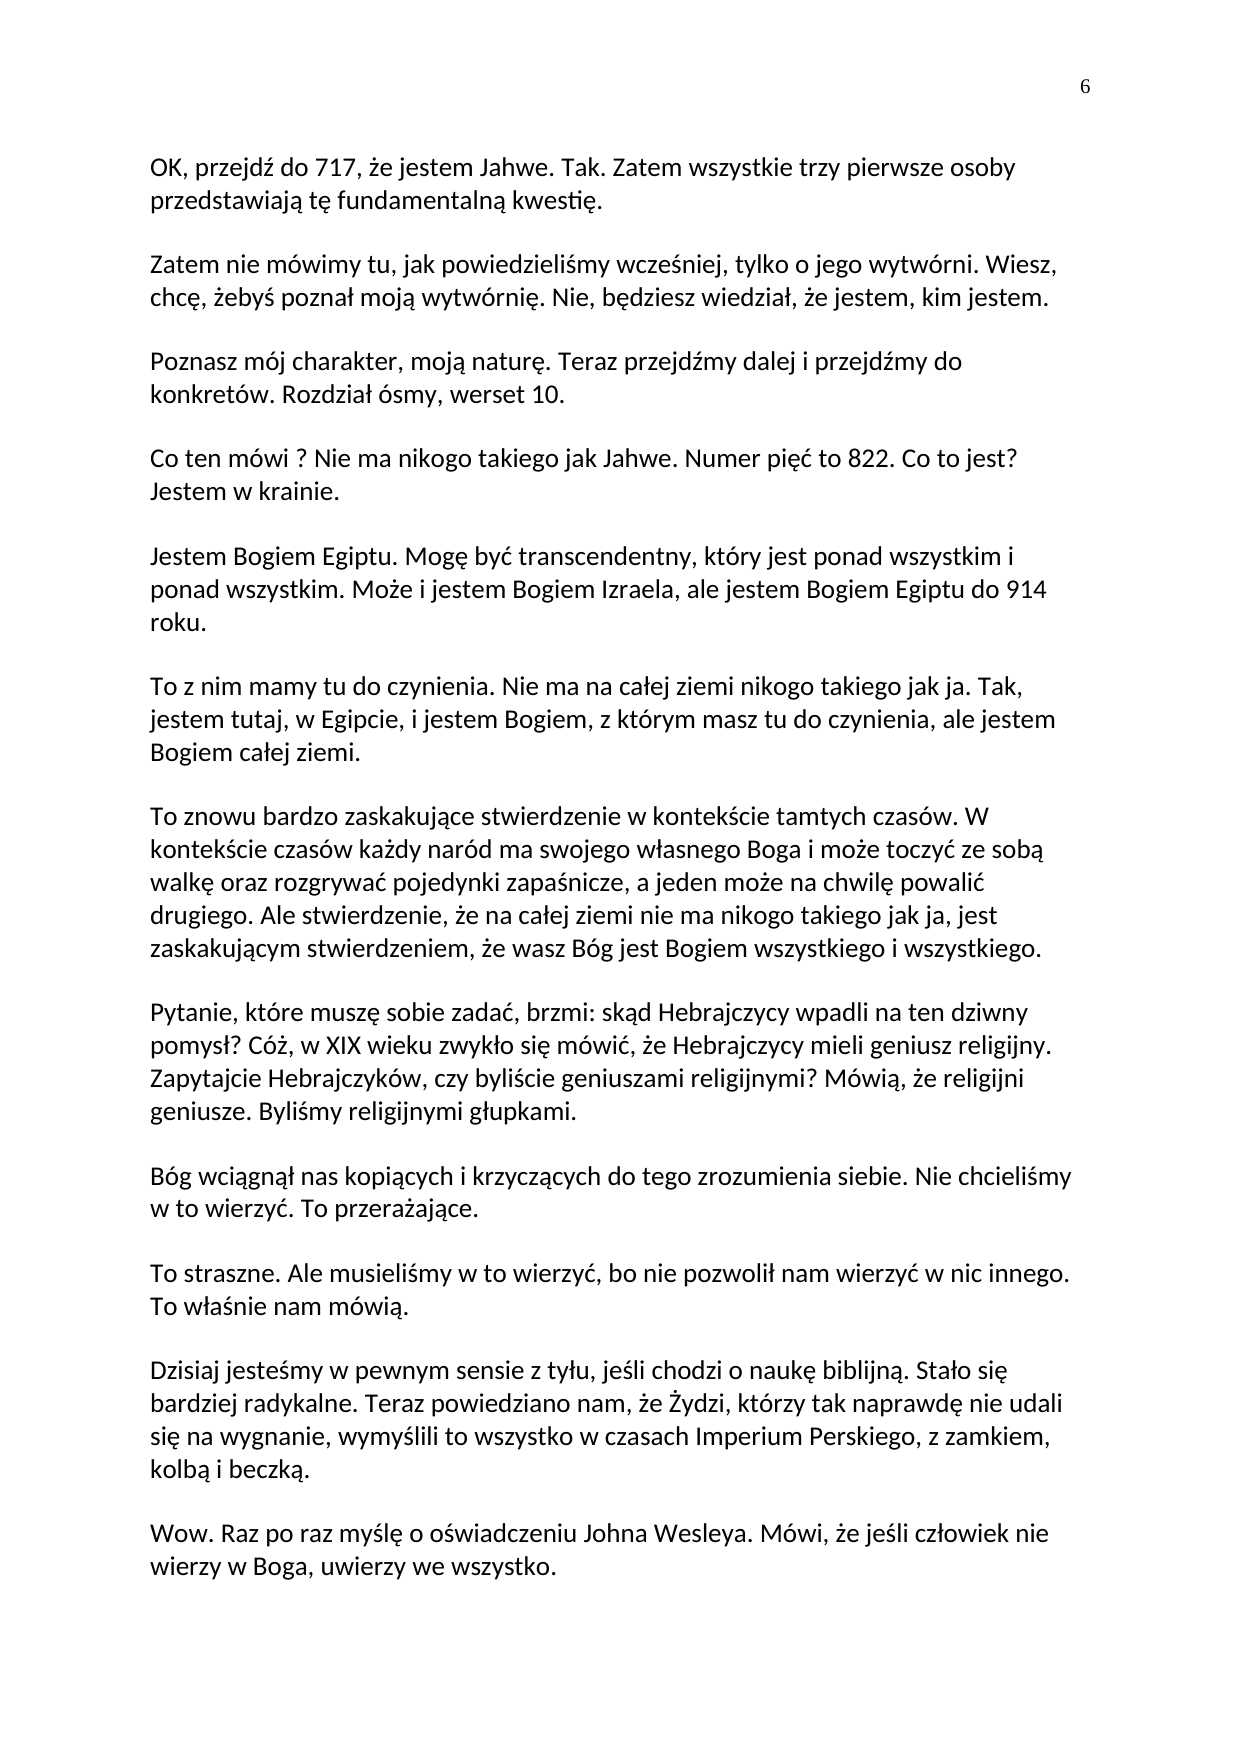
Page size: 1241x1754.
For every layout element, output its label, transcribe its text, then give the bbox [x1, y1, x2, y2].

text Pytanie, które muszę sobie zadać, brzmi: skąd Hebrajczycy wpadli na ten dziwny pomysł? Cóż, w XIX wieku zwykło się mówić, że Hebrajczycy mieli geniusz religijny. Zapytajcie Hebrajczyków, czy byliście geniuszami religijnymi? Mówią, że religijni geniusze. Byliśmy religijnymi głupkami. [150, 995, 1090, 1127]
text Co ten mówi ? Nie ma nikogo takiego jak Jahwe. Numer pięć to 822. Co to jest? Jestem w krainie. [150, 442, 1090, 508]
text Poznasz mój charakter, moją naturę. Teraz przejdźmy dalej i przejdźmy do konkretów. Rozdział ósmy, werset 10. [150, 344, 1090, 410]
text OK, przejdź do 717, że jestem Jahwe. Tak. Zatem wszystkie trzy pierwsze osoby przedstawiają tę fundamentalną kwestię. [150, 150, 1090, 216]
text To znowu bardzo zaskakujące stwierdzenie w kontekście tamtych czasów. W kontekście czasów każdy naród ma swojego własnego Boga i może toczyć ze sobą walkę oraz rozgrywać pojedynki zapaśnicze, a jeden może na chwilę powalić drugiego. Ale stwierdzenie, że na całej ziemi nie ma nikogo takiego jak ja, jest zaskakującym stwierdzeniem, że wasz Bóg jest Bogiem wszystkiego i wszystkiego. [150, 799, 1090, 964]
text Wow. Raz po raz myślę o oświadczeniu Johna Wesleya. Mówi, że jeśli człowiek nie wierzy w Boga, uwierzy we wszystko. [150, 1516, 1090, 1582]
text Zatem nie mówimy tu, jak powiedzieliśmy wcześniej, tylko o jego wytwórni. Wiesz, chcę, żebyś poznał moją wytwórnię. Nie, będziesz wiedział, że jestem, kim jestem. [150, 247, 1090, 313]
text Dzisiaj jesteśmy w pewnym sensie z tyłu, jeśli chodzi o naukę biblijną. Stało się bardziej radykalne. Teraz powiedziano nam, że Żydzi, którzy tak naprawdę nie udali się na wygnanie, wymyślili to wszystko w czasach Imperium Perskiego, z zamkiem, kolbą i beczką. [150, 1353, 1090, 1485]
text To z nim mamy tu do czynienia. Nie ma na całej ziemi nikogo takiego jak ja. Tak, jestem tutaj, w Egipcie, i jestem Bogiem, z którym masz tu do czynienia, ale jestem Bogiem całej ziemi. [150, 669, 1090, 768]
text To straszne. Ale musieliśmy w to wierzyć, bo nie pozwolił nam wierzyć w nic innego. To właśnie nam mówią. [150, 1256, 1090, 1322]
text Jestem Bogiem Egiptu. Mogę być transcendentny, który jest ponad wszystkim i ponad wszystkim. Może i jestem Bogiem Izraela, ale jestem Bogiem Egiptu do 914 roku. [150, 539, 1090, 638]
text Bóg wciągnął nas kopiących i krzyczących do tego zrozumienia siebie. Nie chcieliśmy w to wierzyć. To przerażające. [150, 1159, 1090, 1225]
